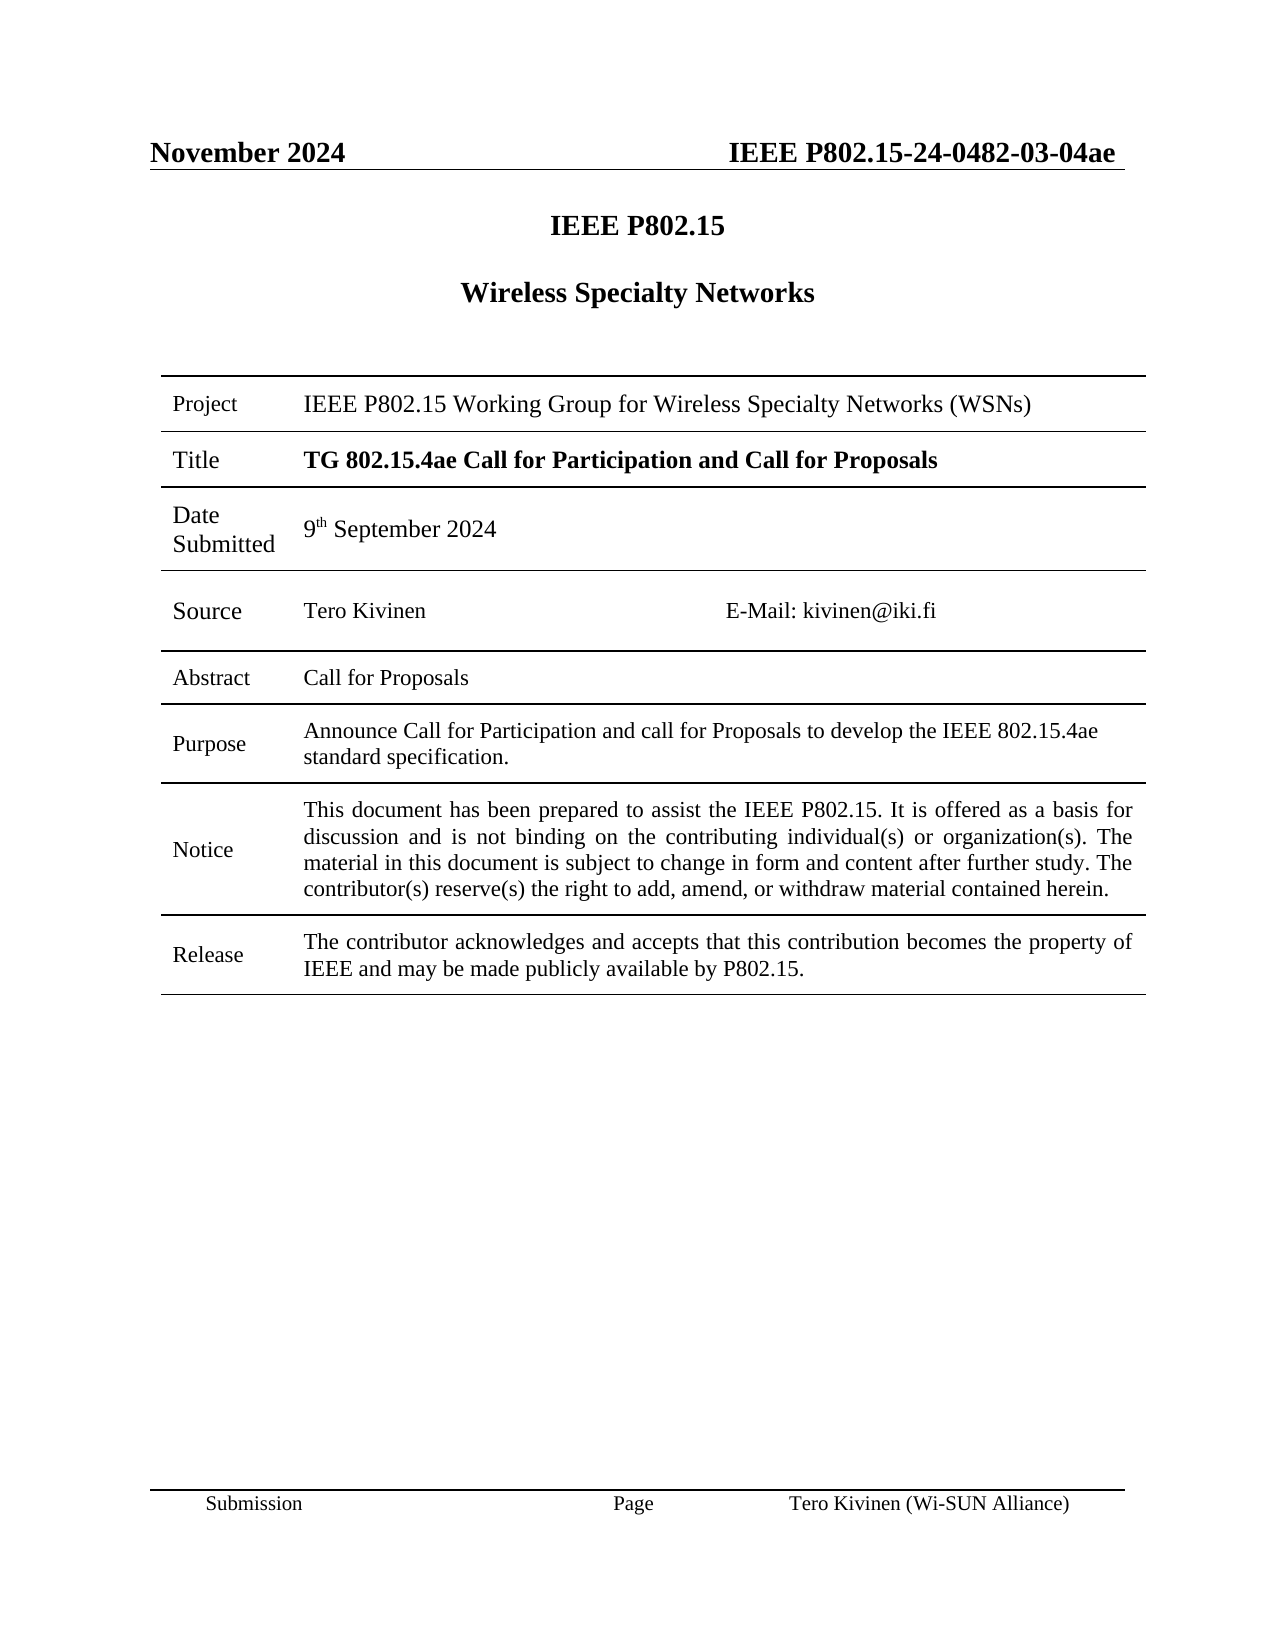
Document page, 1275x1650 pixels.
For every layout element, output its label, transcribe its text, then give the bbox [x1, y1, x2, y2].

text IEEE P802.15 [150, 208, 1125, 241]
table_header IEEE P802.15 Working Group for Wireless Specialty Networks (WSNs) [292, 377, 1146, 431]
table_cell Release [161, 916, 292, 993]
table_cell Call for Proposals [292, 652, 1146, 703]
table_cell Announce Call for Participation and call for Proposals to develop the IEEE 802.15.4ae standard specification. [292, 705, 1146, 782]
table_cell This document has been prepared to assist the IEEE P802.15. It is offered as a basis for discussion and is not binding on the contributing individual(s) or organization(s). The material in this document is subject to change in form and content after further study. The contributor(s) reserve(s) the right to add, amend, or withdraw material contained herein. [292, 784, 1146, 914]
table_cell 9th September 2024 [292, 488, 1146, 570]
table_cell TG 802.15.4ae Call for Participation and Call for Proposals [292, 432, 1146, 486]
table_cell The contributor acknowledges and accepts that this contribution becomes the property of IEEE and may be made publicly available by P802.15. [292, 916, 1146, 993]
table_cell Tero Kivinen [292, 571, 714, 650]
table_cell Purpose [161, 705, 292, 782]
table_cell Date Submitted [161, 488, 292, 570]
table_cell Title [161, 432, 292, 486]
table_cell Source [161, 571, 292, 650]
table_cell Notice [161, 784, 292, 914]
table_header Project [161, 377, 292, 431]
table_cell Abstract [161, 652, 292, 703]
text Wireless Specialty Networks [150, 275, 1125, 308]
table_cell E-Mail: kivinen@iki.fi [714, 571, 1146, 650]
